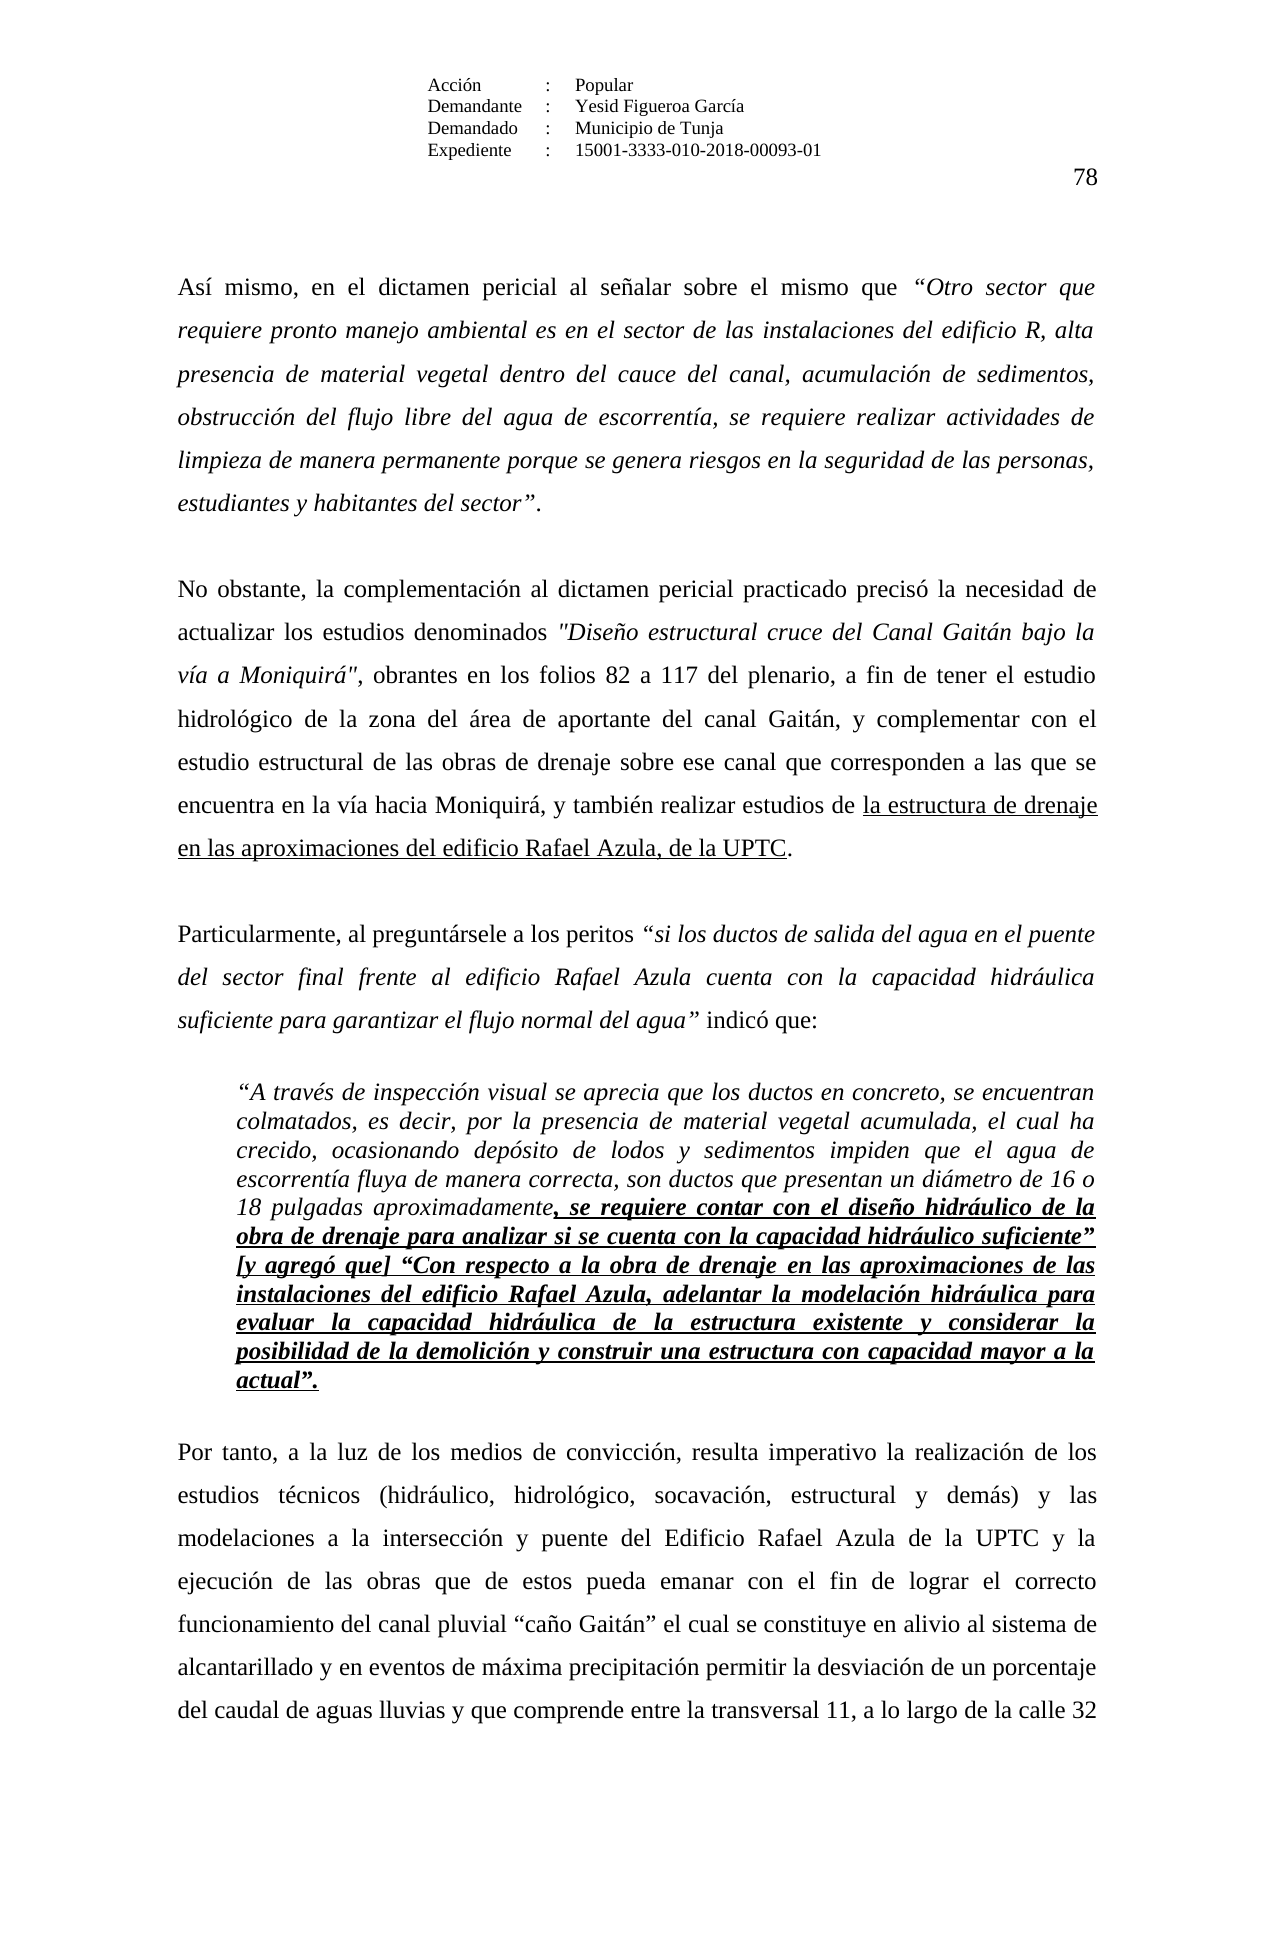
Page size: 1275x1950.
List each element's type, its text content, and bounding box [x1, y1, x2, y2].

text No obstante, la complementación al dictamen pericial practicado precisó la necesidad de actualizar los estudios denominados "Diseño estructural cruce del Canal Gaitán bajo la vía a Moniquirá", obrantes en los folios 82 a 117 del plenario, a fin de tener el estudio hidrológico de la zona del área de aportante del canal Gaitán, y complementar con el estudio estructural de las obras de drenaje sobre ese canal que corresponden a las que se encuentra en la vía hacia Moniquirá, y también realizar estudios de la estructura de drenaje en las aproximaciones del edificio Rafael Azula, de la UPTC. [177, 574, 1098, 862]
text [177, 1437, 1098, 1724]
text “A través de inspección visual se aprecia que los ductos en concreto, se encuentran colmatados, es decir, por la presencia de material vegetal acumulada, el cual ha crecido, ocasionando depósito de lodos y sedimentos impiden que el agua de escorrentía fluya de manera correcta, son ductos que presentan un diámetro de 16 o 18 pulgadas aproximadamente, se requiere contar con el diseño hidráulico de la obra de drenaje para analizar si se cuenta con la capacidad hidráulico suficiente” [y agregó que] “Con respecto a la obra de drenaje en las aproximaciones de las instalaciones del edificio Rafael Azula, adelantar la modelación hidráulica para evaluar la capacidad hidráulica de la estructura existente y considerar la posibilidad de la demolición y construir una estructura con capacidad mayor a la actual”. [236, 1077, 1098, 1394]
text Así mismo, en el dictamen pericial al señalar sobre el mismo que “Otro sector que requiere pronto manejo ambiental es en el sector de las instalaciones del edificio R, alta presencia de material vegetal dentro del cauce del canal, acumulación de sedimentos, obstrucción del flujo libre del agua de escorrentía, se requiere realizar actividades de limpieza de manera permanente porque se genera riesgos en la seguridad de las personas, estudiantes y habitantes del sector”. [177, 272, 1098, 517]
text Particularmente, al preguntársele a los peritos “si los ductos de salida del agua en el puente del sector final frente al edificio Rafael Azula cuenta con la capacidad hidráulica suficiente para garantizar el flujo normal del agua” indicó que: [177, 919, 1098, 1034]
